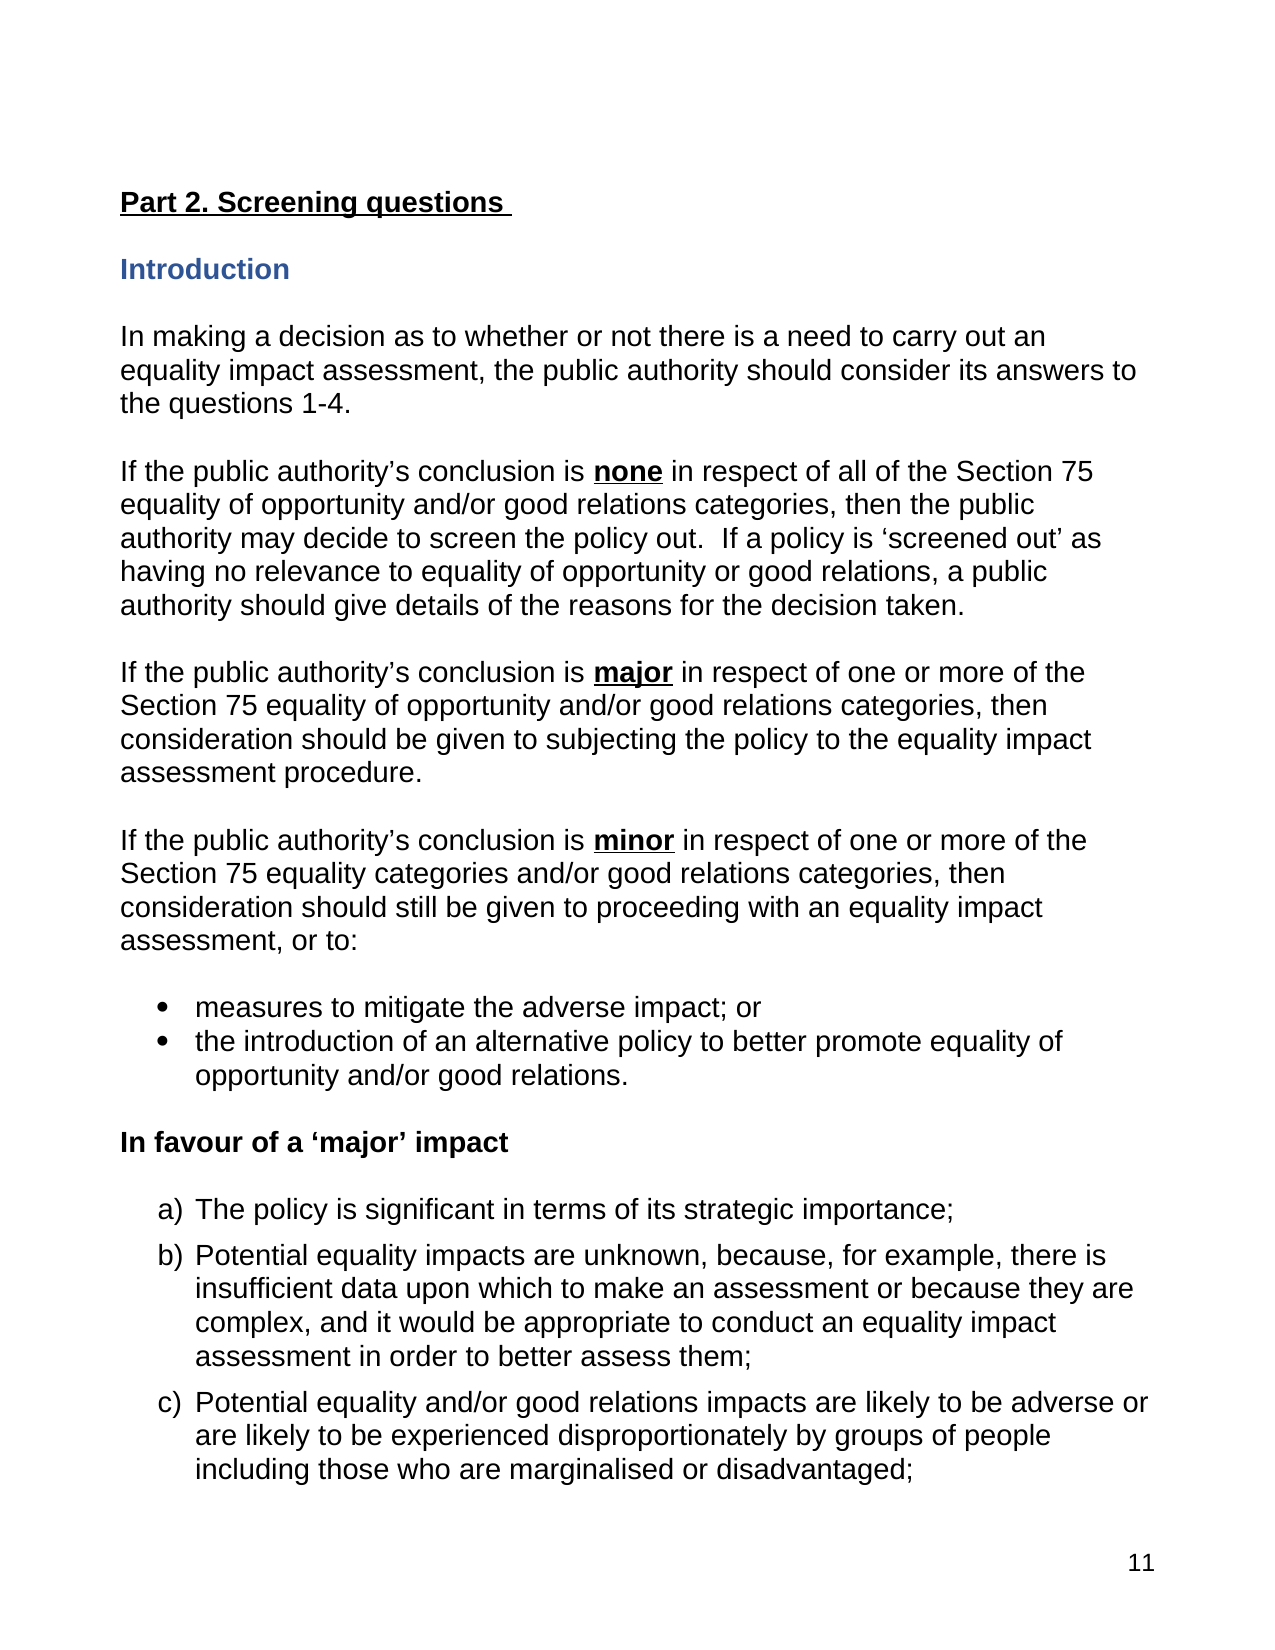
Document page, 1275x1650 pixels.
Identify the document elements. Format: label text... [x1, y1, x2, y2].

list Potential equality and/or good relations impacts are likely to be adverse or are likely to be experienced disproportionately by groups of people including those who are marginalised or disadvantaged; [157, 1384, 1155, 1485]
text In favour of a ‘major’ impact [120, 1125, 1155, 1158]
text Introduction [120, 252, 1155, 286]
text If the public authority’s conclusion is none in respect of all of the equality of opportunity and/or good relations categories, then the public authority may decide to screen the policy out. If a policy is ‘screened out’ as having no relevance to equality of opportunity or good relations, a public authority should give details of the reasons for the decision taken. [120, 453, 1155, 621]
text In making a decision as to whether or not there is a need to carry out an equality impact assessment, the public authority should consider its answers to the questions 1-4. [120, 319, 1155, 420]
list measures to mitigate the adverse impact; or [157, 990, 1155, 1024]
text If the public authority’s conclusion is major in respect of one or more of the equality of opportunity and/or good relations categories, then consideration should be given to subjecting the policy to the equality impact assessment procedure. [120, 655, 1155, 789]
list The policy is significant in terms of its strategic importance; [157, 1192, 1155, 1225]
text If the public authority’s conclusion is minor in respect of one or more of the equality categories and/or good relations categories, then consideration should still be given to proceeding with an equality impact assessment, or to: [120, 822, 1155, 957]
text Part 2. Screening questions [120, 185, 1155, 219]
list the introduction of an alternative policy to better promote equality of opportunity and/or good relations. [157, 1024, 1155, 1091]
list Potential equality impacts are unknown, because, for example, there is insufficient data upon which to make an assessment or because they are complex, and it would be appropriate to conduct an equality impact assessment in order to better assess them; [157, 1238, 1155, 1372]
